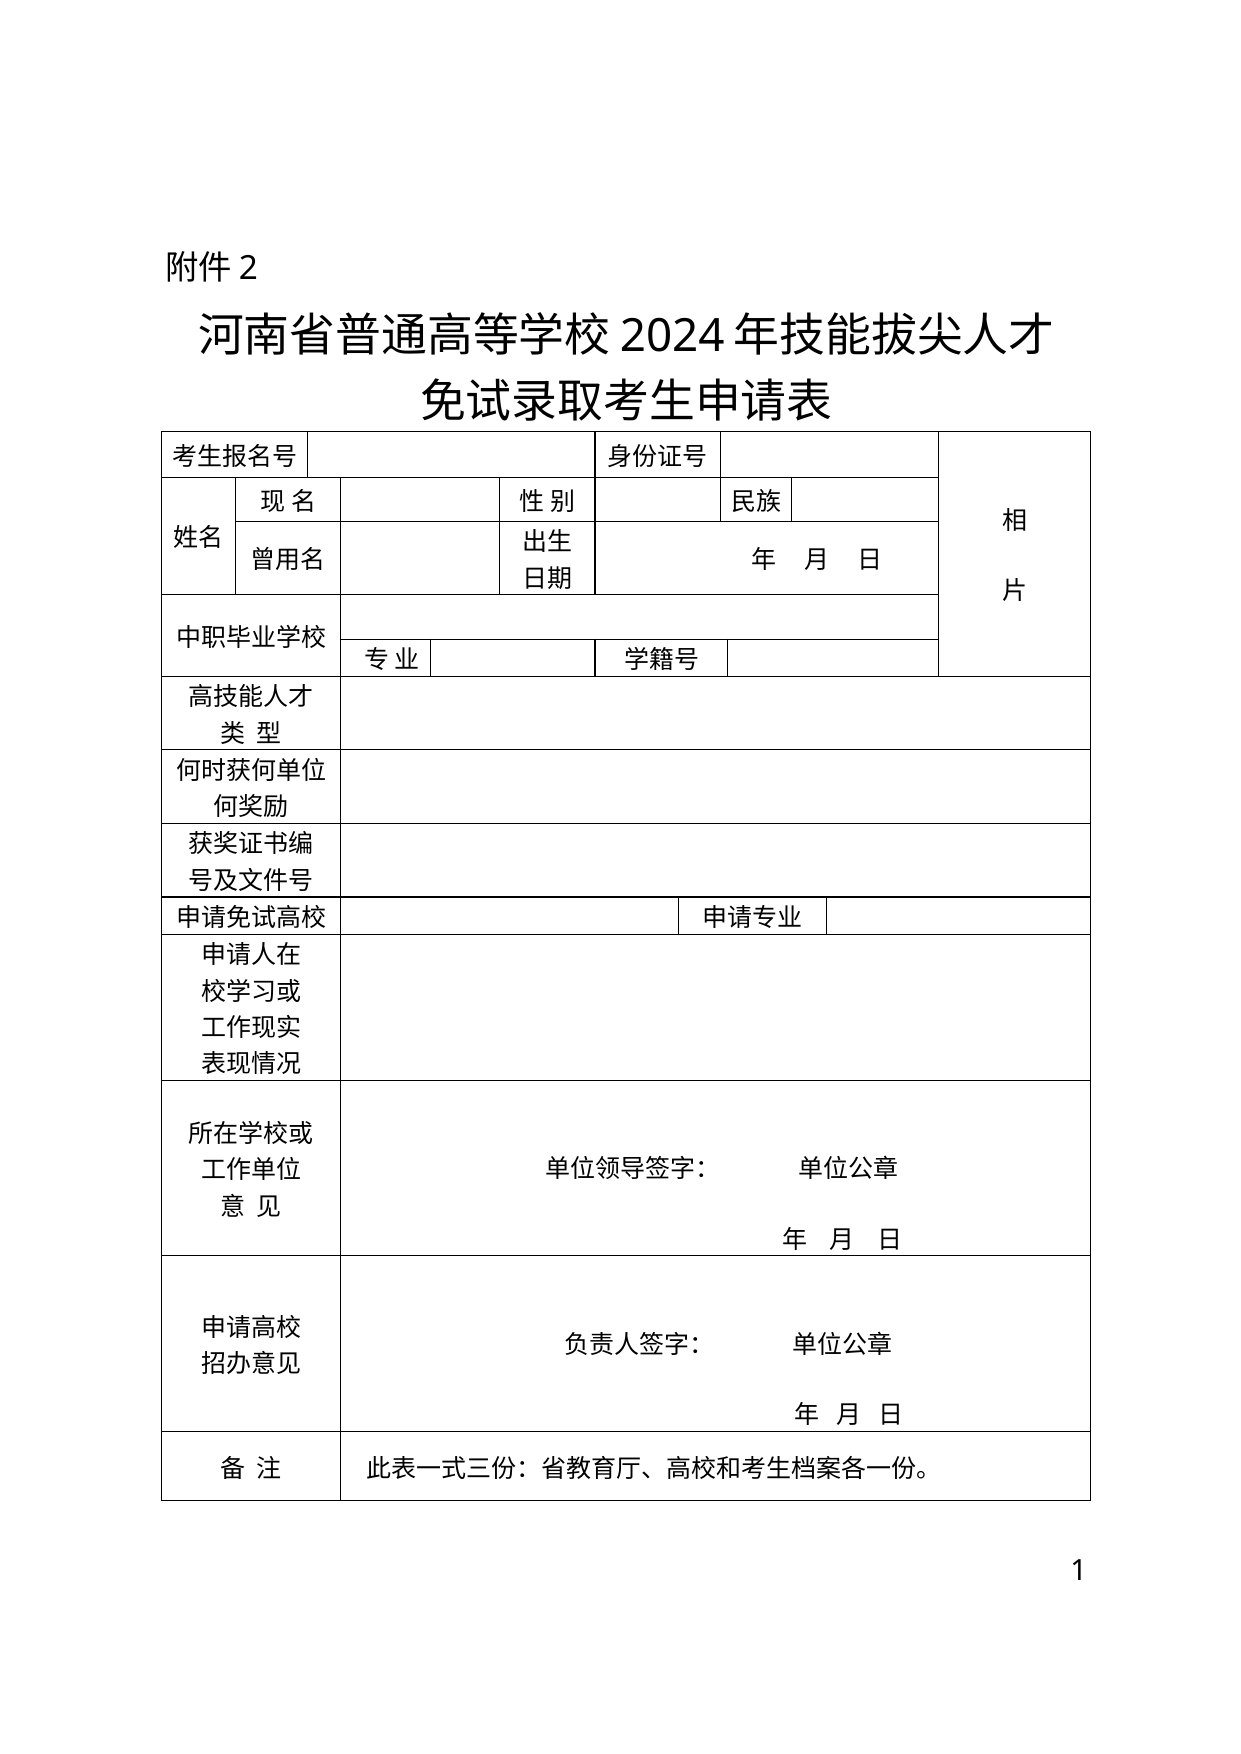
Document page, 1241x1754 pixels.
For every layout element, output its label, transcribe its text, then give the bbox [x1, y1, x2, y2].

table_cell 申请免试高校 [162, 898, 340, 934]
table_cell 此表一式三份：省教育厅、高校和考生档案各一份。 [341, 1432, 1090, 1500]
table_cell [341, 595, 938, 638]
table_cell 所在学校或 工作单位 意 见 [162, 1081, 340, 1255]
table_cell 申请人在 校学习或 工作现实 表现情况 [162, 935, 340, 1080]
table_cell [341, 935, 1090, 1080]
table_cell 获奖证书编 号及文件号 [162, 824, 340, 896]
text 免试录取考生申请表 [165, 364, 1087, 431]
table_cell [728, 640, 938, 676]
table_cell [341, 750, 1090, 823]
table_header 考生报名号 [162, 432, 307, 477]
table_cell 年 月 日 [596, 522, 938, 594]
table_cell 申请高校 招办意见 [162, 1256, 340, 1431]
table_cell 单位领导签字： 单位公章 年 月 日 [341, 1081, 1090, 1255]
table_header [721, 432, 938, 477]
table_cell 专 业 [341, 640, 430, 676]
table_cell [596, 478, 720, 521]
text 附件2 [165, 233, 1087, 298]
table_cell [431, 640, 594, 676]
table_cell 何时获何单位 何奖励 [162, 750, 340, 823]
table_header [308, 432, 594, 477]
table_cell 高技能人才 类 型 [162, 677, 340, 749]
table_cell [341, 478, 499, 521]
table_cell 申请专业 [679, 898, 826, 934]
table_cell 中职毕业学校 [162, 595, 340, 676]
table_cell [341, 677, 1090, 749]
table_cell 性 别 [500, 478, 594, 521]
text 河南省普通高等学校2024年技能拔尖人才 [165, 298, 1087, 364]
table_cell [341, 824, 1090, 896]
table_header 身份证号 [596, 432, 720, 477]
table_cell [827, 898, 1090, 934]
table_cell 备 注 [162, 1432, 340, 1500]
table_cell 姓名 [162, 478, 235, 594]
table_cell 现 名 [236, 478, 340, 521]
table_header 相 片 [939, 432, 1090, 676]
table_cell 曾用名 [236, 522, 340, 594]
table_cell [792, 478, 938, 521]
table_cell 民族 [721, 478, 791, 521]
table_cell 负责人签字： 单位公章 年 月 日 [341, 1256, 1090, 1431]
table_cell 学籍号 [596, 640, 727, 676]
table_cell [341, 898, 678, 934]
table_cell 出生 日期 [500, 522, 594, 594]
table_cell [341, 522, 499, 594]
